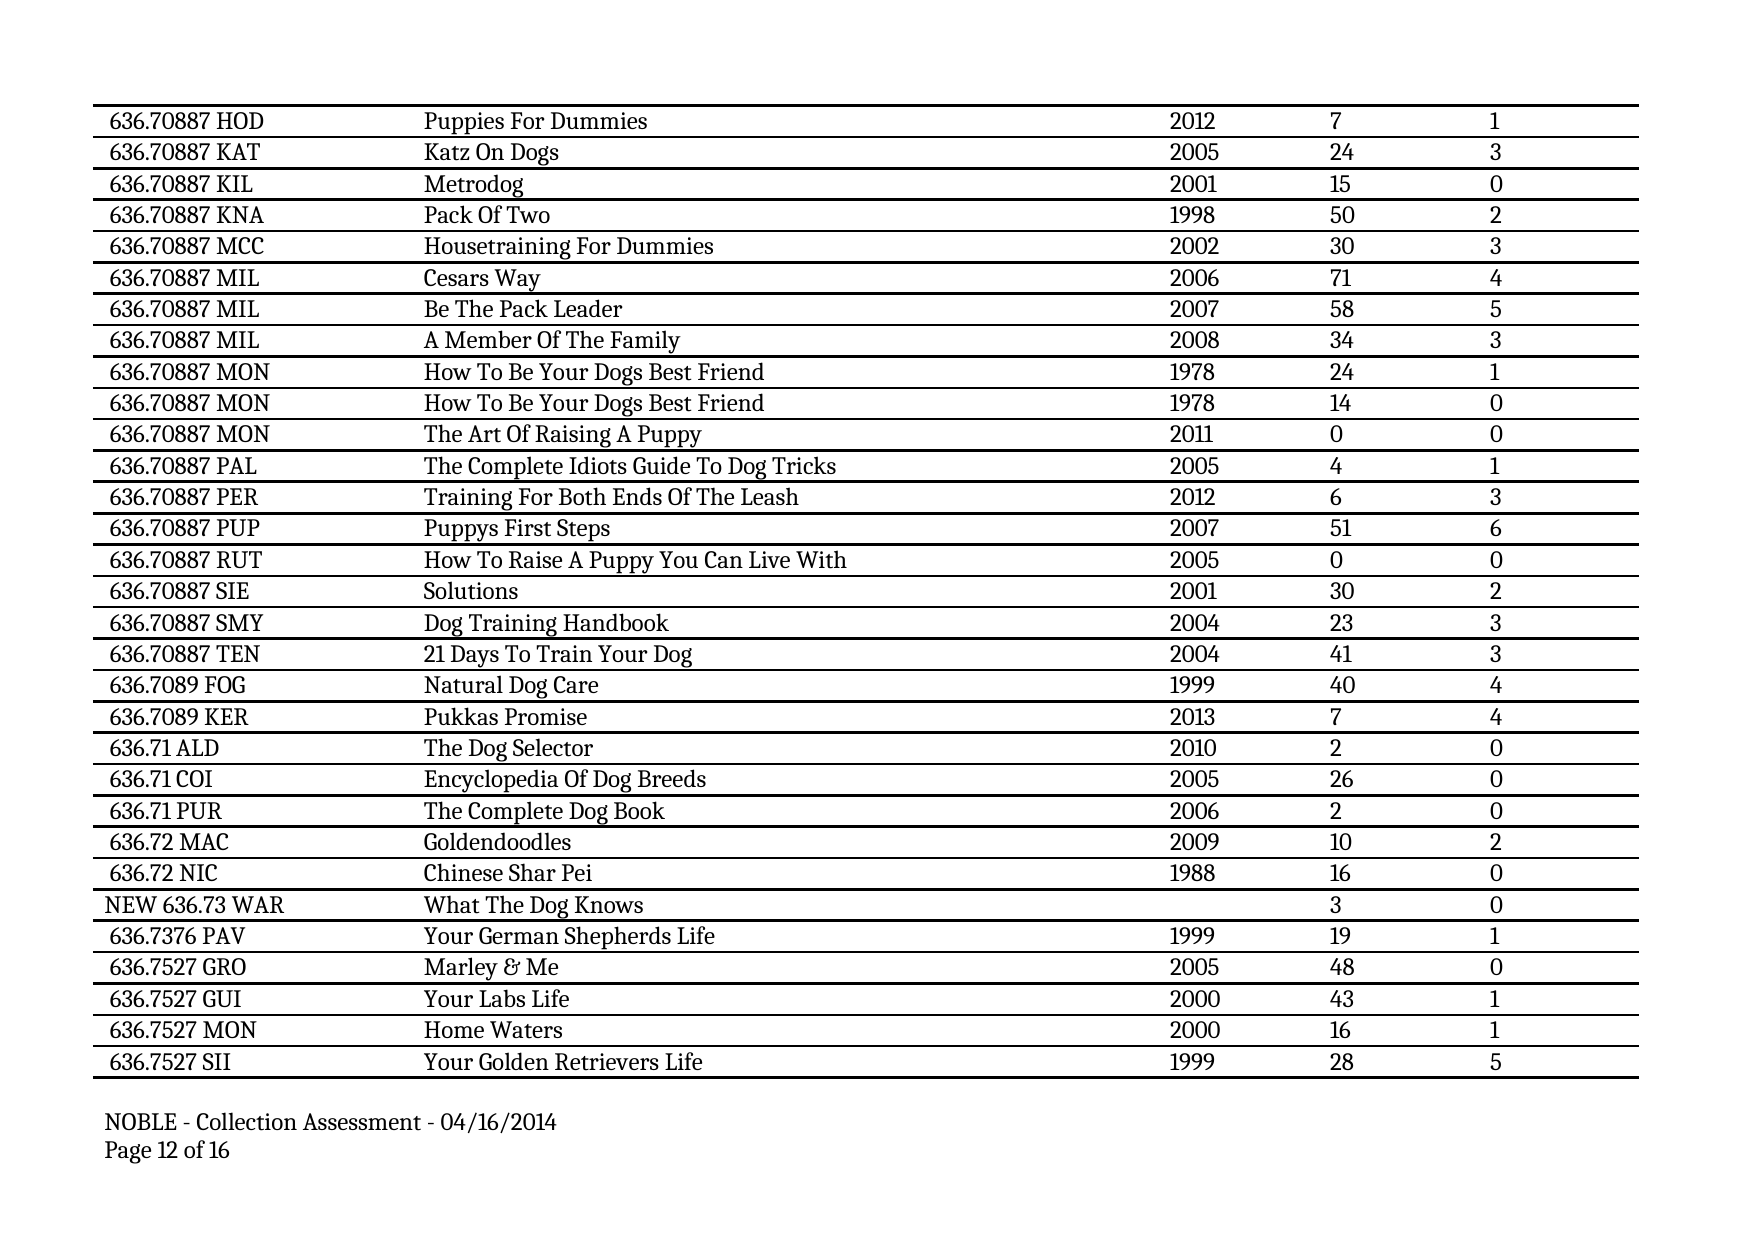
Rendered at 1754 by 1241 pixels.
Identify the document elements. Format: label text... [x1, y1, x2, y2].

table_cell 636.70887 KAT [93, 138, 412, 167]
table_cell 2005 [1159, 953, 1319, 982]
table_cell 0 [1319, 546, 1478, 574]
table_cell 0 [1479, 953, 1638, 982]
table_cell 2 [1479, 201, 1638, 229]
table_cell The Complete Idiots Guide To Dog Tricks [413, 452, 1159, 480]
table_cell 636.70887 MIL [93, 295, 412, 324]
table_cell 636.7376 PAV [93, 922, 412, 951]
table_cell 3 [1479, 483, 1638, 512]
table_cell 2000 [1159, 985, 1319, 1013]
table_cell 1 [1479, 922, 1638, 951]
table_cell 23 [1319, 608, 1478, 637]
table_cell 1 [1479, 452, 1638, 480]
table_cell 636.70887 KIL [93, 170, 412, 198]
table_cell 16 [1319, 859, 1478, 888]
table_cell A Member Of The Family [413, 326, 1159, 355]
table_cell 2013 [1159, 703, 1319, 731]
table_cell The Art Of Raising A Puppy [413, 420, 1159, 449]
table_cell 5 [1479, 1047, 1638, 1076]
table_cell 1 [1479, 358, 1638, 386]
table_cell 0 [1479, 859, 1638, 888]
table_cell 21 Days To Train Your Dog [413, 640, 1159, 668]
table_cell 1999 [1159, 922, 1319, 951]
table_cell What The Dog Knows [413, 891, 1159, 919]
table_cell Encyclopedia Of Dog Breeds [413, 765, 1159, 794]
table_cell 636.70887 PER [93, 483, 412, 512]
table_cell 636.7089 KER [93, 703, 412, 731]
table_cell 2005 [1159, 138, 1319, 167]
table_cell 636.70887 MON [93, 389, 412, 418]
table_cell 636.70887 TEN [93, 640, 412, 668]
table_cell 636.70887 RUT [93, 546, 412, 574]
table_cell Home Waters [413, 1016, 1159, 1045]
table_cell 1 [1479, 107, 1638, 136]
table_cell 30 [1319, 232, 1478, 261]
table_cell 6 [1319, 483, 1478, 512]
table_cell 2005 [1159, 765, 1319, 794]
table_cell 636.70887 MIL [93, 264, 412, 292]
table_cell 40 [1319, 671, 1478, 700]
table_cell The Dog Selector [413, 734, 1159, 763]
table_cell 2006 [1159, 797, 1319, 825]
table_cell Katz On Dogs [413, 138, 1159, 167]
table_cell 1999 [1159, 1047, 1319, 1076]
table_cell 5 [1479, 295, 1638, 324]
table_cell 636.70887 MIL [93, 326, 412, 355]
table_cell [1159, 891, 1319, 919]
table_cell 2 [1319, 797, 1478, 825]
table_cell Pukkas Promise [413, 703, 1159, 731]
table_cell Your Golden Retrievers Life [413, 1047, 1159, 1076]
table_cell 636.7089 FOG [93, 671, 412, 700]
table_cell 30 [1319, 577, 1478, 606]
table_cell 3 [1319, 891, 1478, 919]
table_cell 0 [1479, 170, 1638, 198]
table_cell 4 [1479, 264, 1638, 292]
table_cell How To Be Your Dogs Best Friend [413, 358, 1159, 386]
table_cell 4 [1479, 671, 1638, 700]
table_cell 0 [1479, 891, 1638, 919]
table_cell 16 [1319, 1016, 1478, 1045]
table_cell Cesars Way [413, 264, 1159, 292]
table_cell 6 [1479, 515, 1638, 543]
table_cell 2007 [1159, 515, 1319, 543]
table_cell 2004 [1159, 608, 1319, 637]
table_cell 0 [1479, 389, 1638, 418]
table_cell 1998 [1159, 201, 1319, 229]
table_cell 3 [1479, 232, 1638, 261]
table_cell 1999 [1159, 671, 1319, 700]
table_cell 14 [1319, 389, 1478, 418]
table_cell 2 [1479, 577, 1638, 606]
table_cell 2012 [1159, 483, 1319, 512]
table_cell Marley & Me [413, 953, 1159, 982]
table_cell 2006 [1159, 264, 1319, 292]
table_cell 26 [1319, 765, 1478, 794]
table_cell 2008 [1159, 326, 1319, 355]
table_cell 0 [1319, 420, 1478, 449]
table_cell 0 [1479, 734, 1638, 763]
table_cell The Complete Dog Book [413, 797, 1159, 825]
table_cell 636.71 ALD [93, 734, 412, 763]
table_cell 43 [1319, 985, 1478, 1013]
table_cell 636.72 MAC [93, 828, 412, 857]
table_cell 636.70887 MON [93, 358, 412, 386]
table_cell 2 [1319, 734, 1478, 763]
table_cell 2010 [1159, 734, 1319, 763]
table_cell 2 [1479, 828, 1638, 857]
table_cell 1978 [1159, 358, 1319, 386]
table_cell Training For Both Ends Of The Leash [413, 483, 1159, 512]
table_cell 1978 [1159, 389, 1319, 418]
table_cell Metrodog [413, 170, 1159, 198]
table_cell 636.70887 PAL [93, 452, 412, 480]
table_cell 19 [1319, 922, 1478, 951]
table_cell 24 [1319, 138, 1478, 167]
table_cell 41 [1319, 640, 1478, 668]
table_cell Your Labs Life [413, 985, 1159, 1013]
table_cell How To Raise A Puppy You Can Live With [413, 546, 1159, 574]
table_cell 2011 [1159, 420, 1319, 449]
table_cell 1988 [1159, 859, 1319, 888]
table_cell 51 [1319, 515, 1478, 543]
table_cell 3 [1479, 640, 1638, 668]
table_cell 4 [1479, 703, 1638, 731]
table_cell 2005 [1159, 452, 1319, 480]
table_cell 636.7527 MON [93, 1016, 412, 1045]
table_cell 71 [1319, 264, 1478, 292]
table_cell Pack Of Two [413, 201, 1159, 229]
table_cell 0 [1479, 546, 1638, 574]
table_cell 2009 [1159, 828, 1319, 857]
table_cell Chinese Shar Pei [413, 859, 1159, 888]
table_cell 1 [1479, 985, 1638, 1013]
table_cell 10 [1319, 828, 1478, 857]
table_cell 636.70887 SMY [93, 608, 412, 637]
table_cell 2001 [1159, 170, 1319, 198]
table_cell Be The Pack Leader [413, 295, 1159, 324]
table_cell 636.70887 PUP [93, 515, 412, 543]
table_cell NEW 636.73 WAR [93, 891, 412, 919]
table_cell 3 [1479, 138, 1638, 167]
table_cell 636.72 NIC [93, 859, 412, 888]
table_cell 636.70887 SIE [93, 577, 412, 606]
table_cell 2012 [1159, 107, 1319, 136]
table_cell 636.70887 HOD [93, 107, 412, 136]
table_cell Natural Dog Care [413, 671, 1159, 700]
table_cell 0 [1479, 420, 1638, 449]
table_cell Your German Shepherds Life [413, 922, 1159, 951]
table_cell Dog Training Handbook [413, 608, 1159, 637]
table_cell 636.71 PUR [93, 797, 412, 825]
table_cell 2000 [1159, 1016, 1319, 1045]
table_cell 0 [1479, 765, 1638, 794]
table_cell 1 [1479, 1016, 1638, 1045]
table_cell 28 [1319, 1047, 1478, 1076]
table_cell 15 [1319, 170, 1478, 198]
table_cell Puppys First Steps [413, 515, 1159, 543]
table_cell 7 [1319, 703, 1478, 731]
table_cell 2001 [1159, 577, 1319, 606]
table_cell 3 [1479, 326, 1638, 355]
table_cell 636.70887 MCC [93, 232, 412, 261]
table_cell 34 [1319, 326, 1478, 355]
table_cell 2005 [1159, 546, 1319, 574]
table_cell 636.70887 MON [93, 420, 412, 449]
table_cell 636.7527 GUI [93, 985, 412, 1013]
table_cell Puppies For Dummies [413, 107, 1159, 136]
table_cell 636.7527 GRO [93, 953, 412, 982]
table_cell 2002 [1159, 232, 1319, 261]
table_cell 24 [1319, 358, 1478, 386]
table_cell 2004 [1159, 640, 1319, 668]
table_cell 0 [1479, 797, 1638, 825]
table_cell 4 [1319, 452, 1478, 480]
table_cell 636.71 COI [93, 765, 412, 794]
table_cell How To Be Your Dogs Best Friend [413, 389, 1159, 418]
table_cell 636.7527 SII [93, 1047, 412, 1076]
table_cell 48 [1319, 953, 1478, 982]
table_cell 3 [1479, 608, 1638, 637]
table_cell Solutions [413, 577, 1159, 606]
table_cell Housetraining For Dummies [413, 232, 1159, 261]
table_cell 2007 [1159, 295, 1319, 324]
table_cell Goldendoodles [413, 828, 1159, 857]
table_cell 636.70887 KNA [93, 201, 412, 229]
table_cell 7 [1319, 107, 1478, 136]
table_cell 58 [1319, 295, 1478, 324]
table_cell 50 [1319, 201, 1478, 229]
